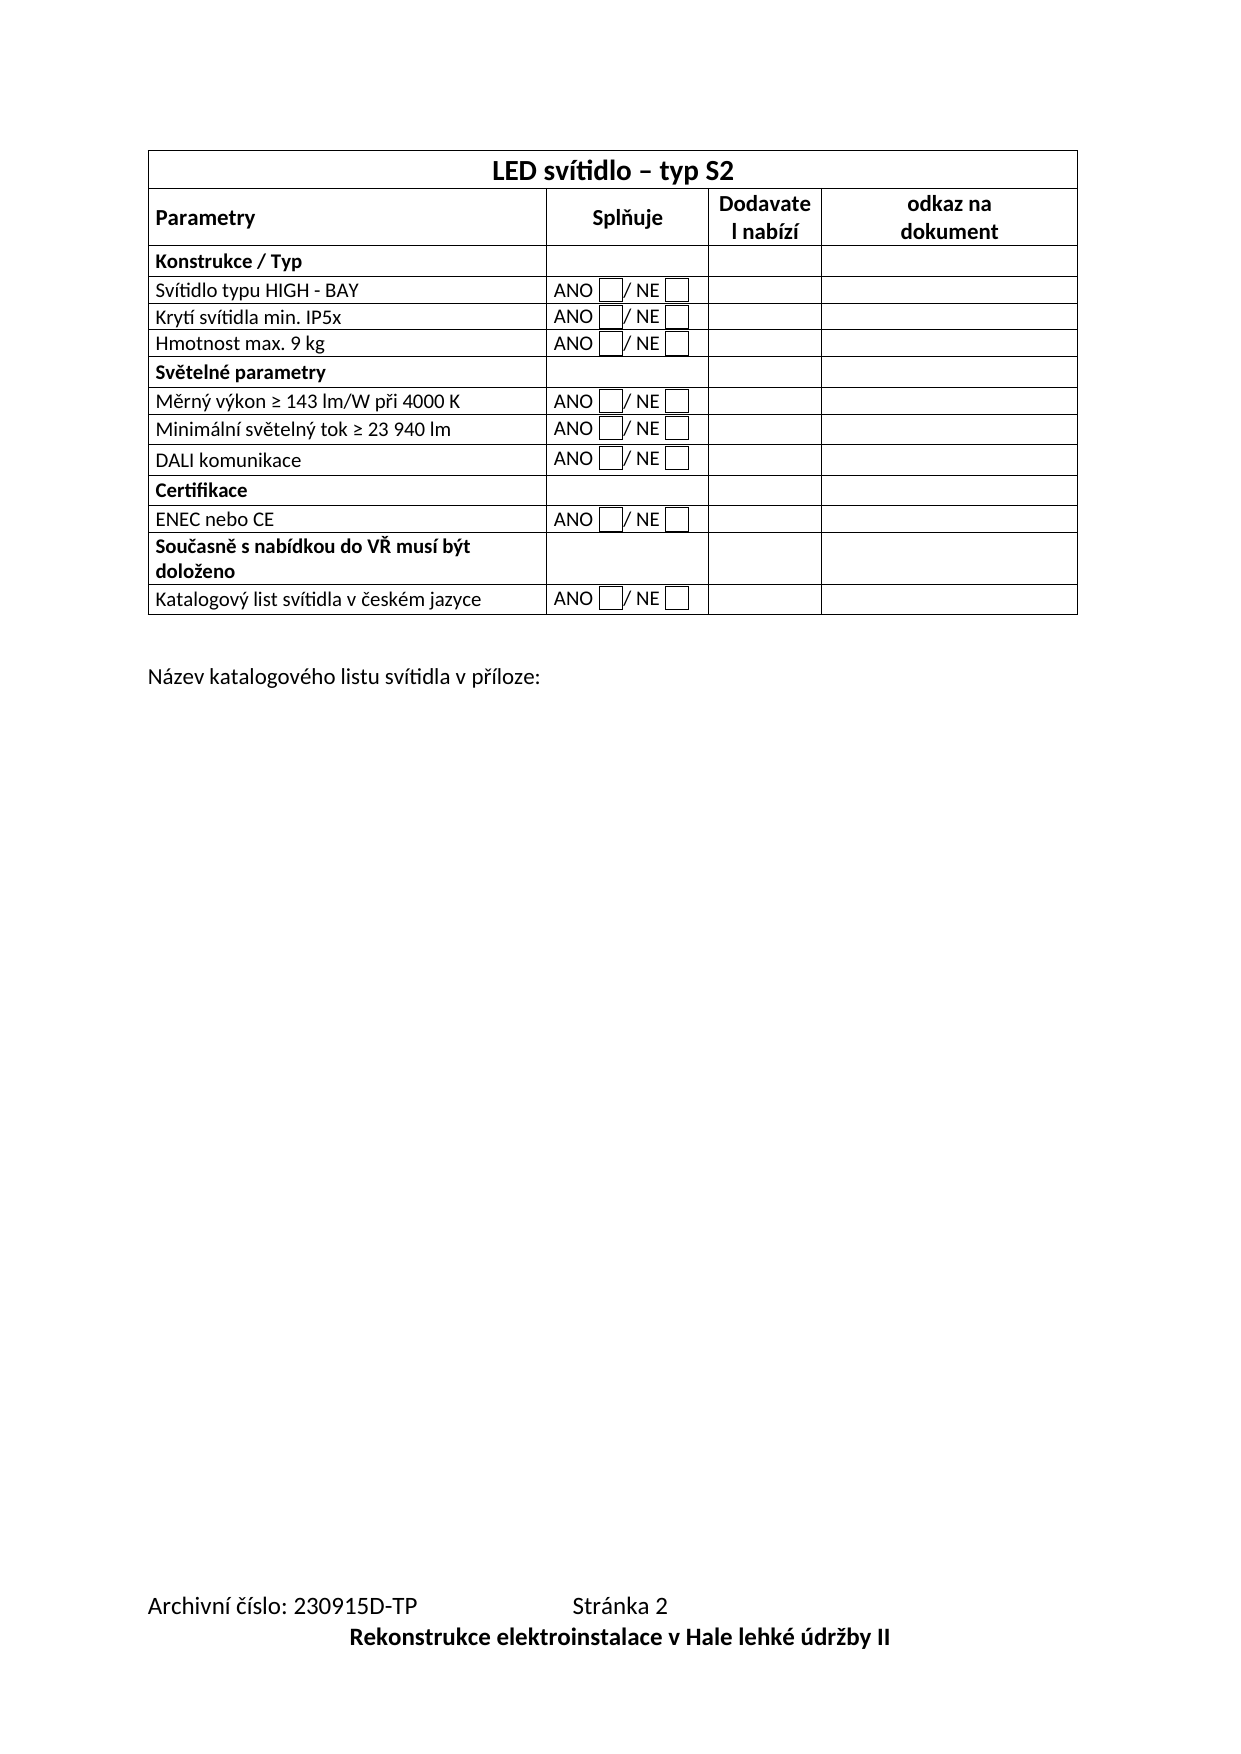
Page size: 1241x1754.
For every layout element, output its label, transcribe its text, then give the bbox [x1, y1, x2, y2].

table_cell Minimální světelný tok ≥ 23 940 lm [149, 415, 546, 444]
table_cell [822, 277, 1077, 303]
table_cell ANO / NE [547, 585, 708, 614]
table_cell Konstrukce / Typ [149, 246, 546, 276]
table_cell ANO / NE [547, 277, 708, 303]
table_cell [822, 304, 1077, 329]
table_cell ANO / NE [547, 304, 708, 329]
table_cell [822, 388, 1077, 414]
table_cell [822, 445, 1077, 475]
table_header LED svítidlo – typ S2 [149, 151, 1077, 188]
table_cell ANO / NE [547, 445, 708, 475]
table_cell [822, 357, 1077, 387]
table_cell [822, 415, 1077, 444]
table_cell [709, 330, 821, 356]
table_cell Dodavatel nabízí [709, 189, 821, 245]
table_cell [709, 476, 821, 505]
table_cell [709, 357, 821, 387]
table_cell [822, 585, 1077, 614]
table_cell [547, 357, 708, 387]
table_cell [822, 246, 1077, 276]
table_cell Certifikace [149, 476, 546, 505]
table_cell ENEC nebo CE [149, 506, 546, 532]
table_cell DALI komunikace [149, 445, 546, 475]
table_cell ANO / NE [547, 506, 708, 532]
table_cell [709, 388, 821, 414]
table_cell Splňuje [547, 189, 708, 245]
table_cell [709, 585, 821, 614]
table_cell [822, 476, 1077, 505]
table_cell [547, 246, 708, 276]
table_cell Parametry [149, 189, 546, 245]
table_cell Měrný výkon ≥ 143 lm/W při 4000 K [149, 388, 546, 414]
table_cell [709, 445, 821, 475]
table_cell ANO / NE [547, 415, 708, 444]
table_cell Katalogový list svítidla v českém jazyce [149, 585, 546, 614]
table_cell [822, 533, 1077, 584]
text Název katalogového listu svítidla v příloze: [148, 662, 1093, 690]
table_cell Svítidlo typu HIGH - BAY [149, 277, 546, 303]
table_cell Krytí svítidla min. IP5x [149, 304, 546, 329]
table_cell [709, 304, 821, 329]
table_cell ANO / NE [547, 330, 708, 356]
table_cell [709, 506, 821, 532]
table_cell odkaz na dokument [822, 189, 1077, 245]
table_cell [547, 476, 708, 505]
table_cell [822, 330, 1077, 356]
table_cell ANO / NE [547, 388, 708, 414]
table_cell [709, 246, 821, 276]
table_cell [822, 506, 1077, 532]
table_cell [547, 533, 708, 584]
table_cell [709, 415, 821, 444]
table_cell Hmotnost max. 9 kg [149, 330, 546, 356]
table_cell [709, 277, 821, 303]
table_cell [709, 533, 821, 584]
table_cell Světelné parametry [149, 357, 546, 387]
table_cell Současně s nabídkou do VŘ musí být doloženo [149, 533, 546, 584]
